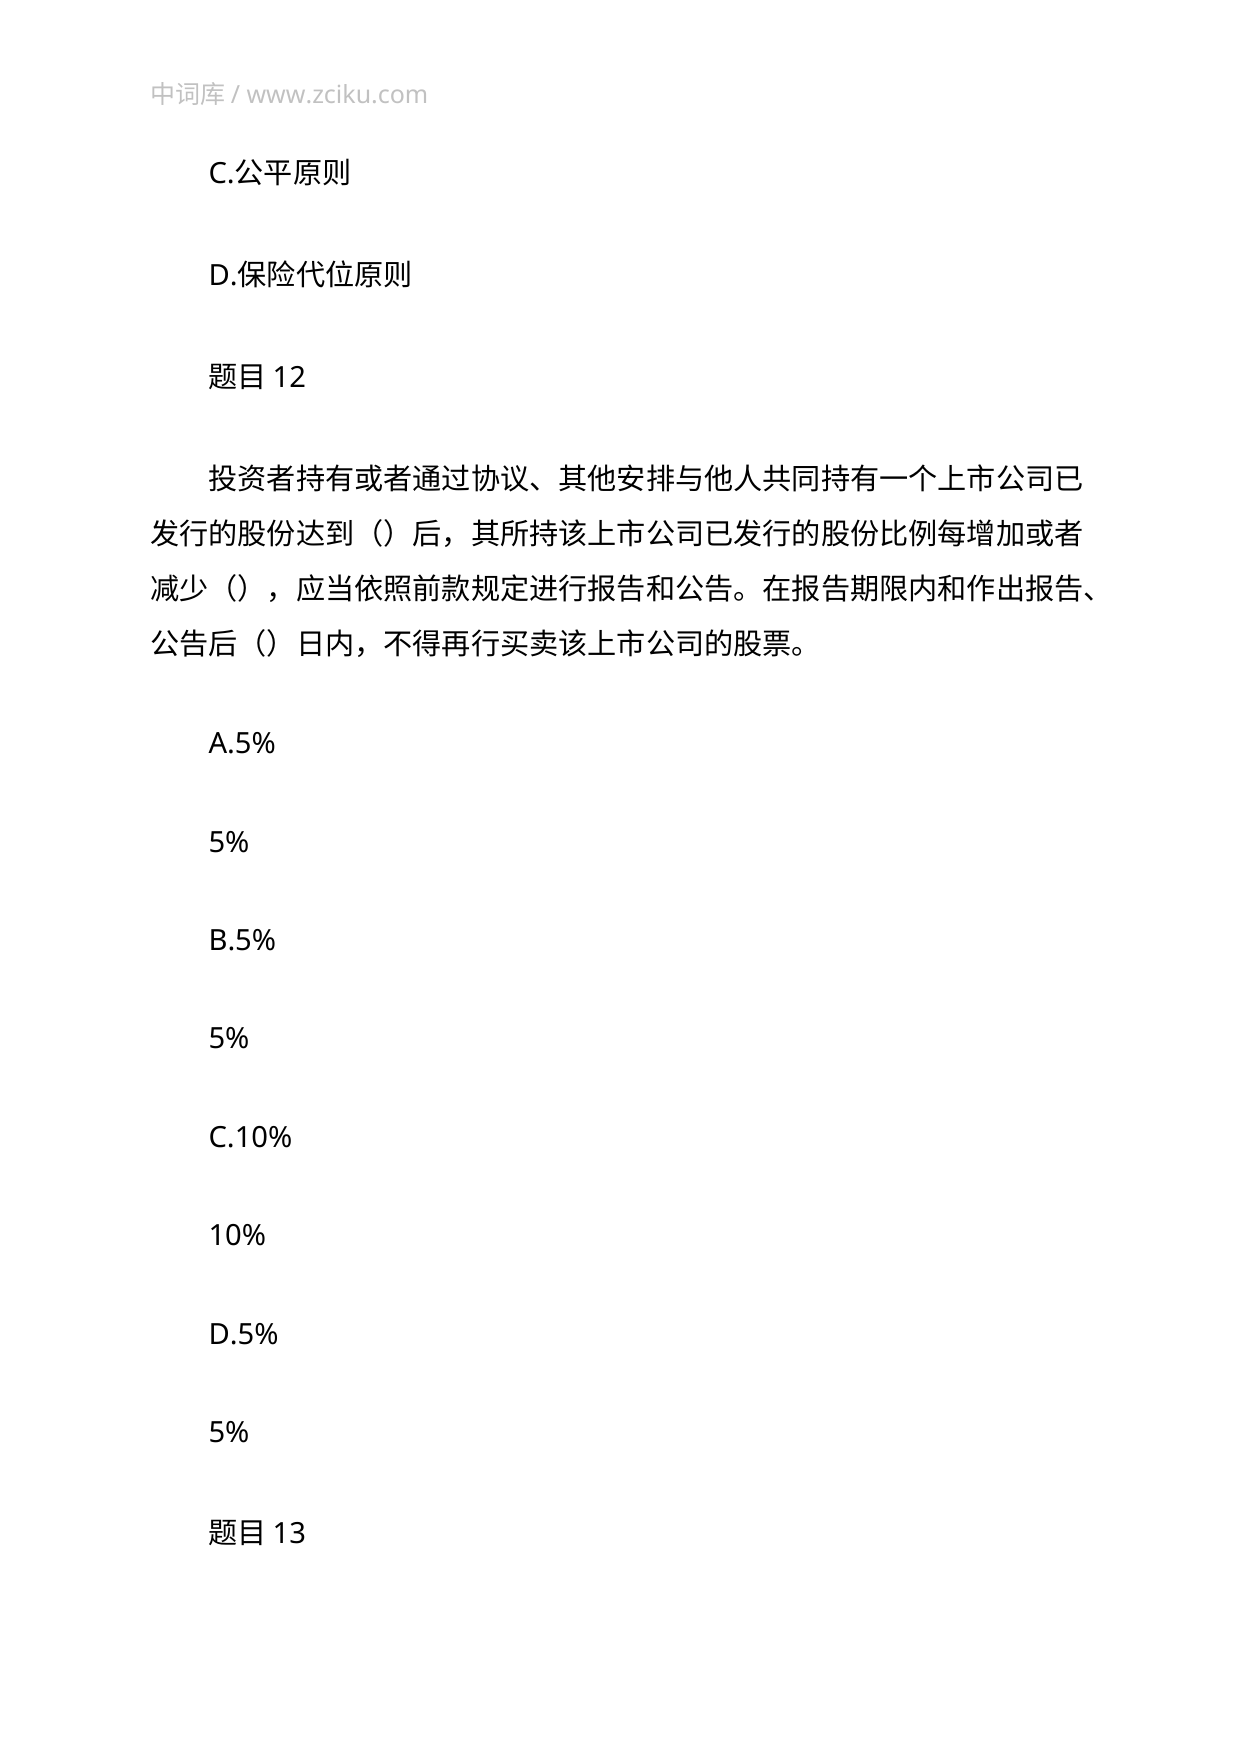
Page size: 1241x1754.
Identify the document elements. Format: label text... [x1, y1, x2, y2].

text 题目13 [150, 1510, 1090, 1552]
text B.5% [150, 919, 1090, 959]
text 10% [150, 1214, 1090, 1254]
text 5% [150, 821, 1090, 861]
text 题目12 [150, 354, 1090, 396]
text A.5% [150, 722, 1090, 762]
text 5% [150, 1018, 1090, 1057]
text D.保险代位原则 [150, 252, 1090, 294]
text C.公平原则 [150, 150, 1090, 192]
text C.10% [150, 1116, 1090, 1156]
text 5% [150, 1411, 1090, 1451]
text 投资者持有或者通过协议、其他安排与他人共同持有一个上市公司已发行的股份达到（）后，其所持该上市公司已发行的股份比例每增加或者减少（），应当依照前款规定进行报告和公告。在报告期限内和作出报告、公告后（）日内，不得再行买卖该上市公司的股票。 [150, 456, 1090, 663]
text D.5% [150, 1313, 1090, 1353]
